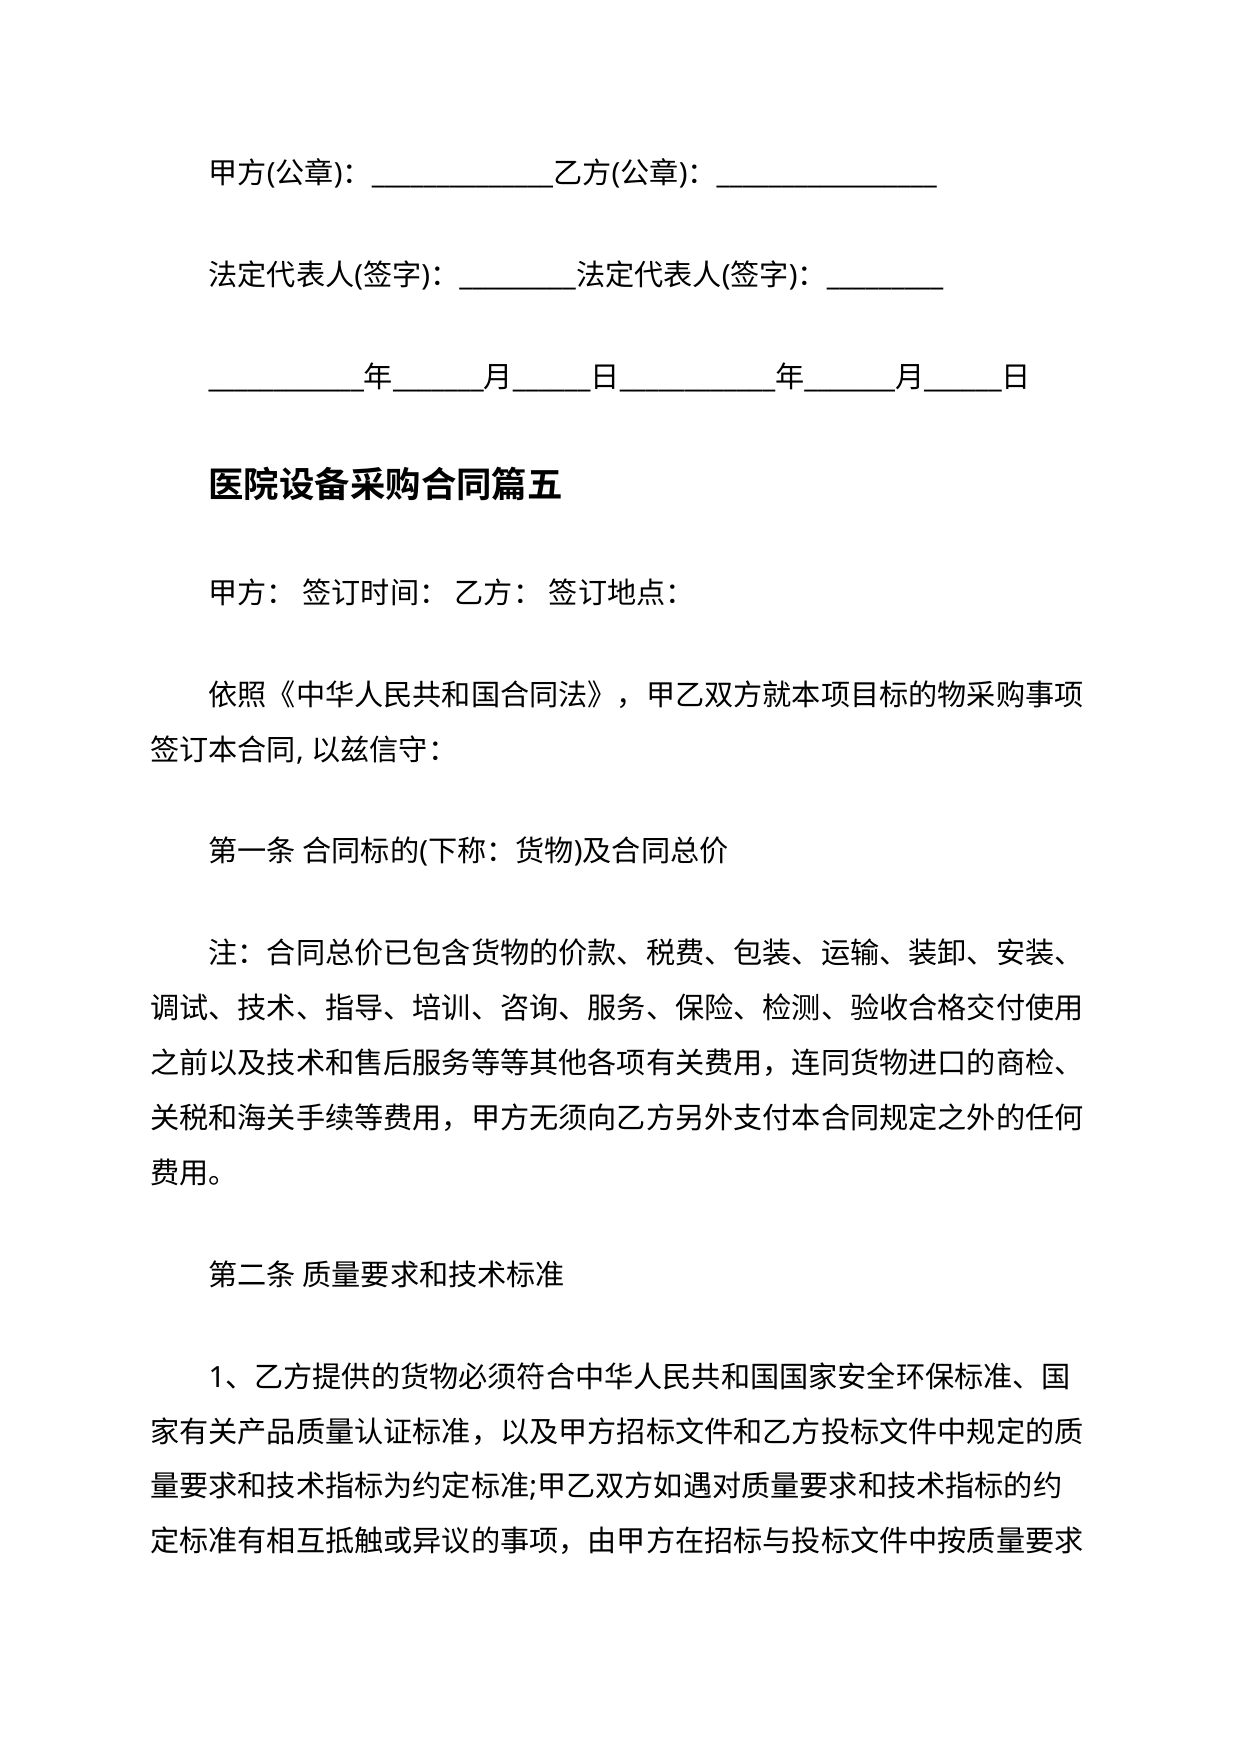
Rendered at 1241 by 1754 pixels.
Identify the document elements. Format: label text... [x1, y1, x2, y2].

text 第二条 质量要求和技术标准 [150, 1251, 1090, 1294]
text 法定代表人(签字)：_________法定代表人(签字)：_________ [150, 252, 1090, 294]
text 医院设备采购合同篇五 [150, 456, 1090, 507]
text 甲方： 签订时间： 乙方： 签订地点： [150, 569, 1090, 612]
text ____________年_______月______日____________年_______月______日 [150, 354, 1090, 396]
text 甲方(公章)：______________乙方(公章)：_________________ [150, 150, 1090, 192]
text 第一条 合同标的(下称：货物)及合同总价 [150, 828, 1090, 870]
text 注：合同总价已包含货物的价款、税费、包装、运输、装卸、安装、调试、技术、指导、培训、咨询、服务、保险、检测、验收合格交付使用之前以及技术和售后服务等等其他各项有关费用，连同货物进口的商检、关税和海关手续等费用，甲方无须向乙方另外支付本合同规定之外的任何费用。 [150, 930, 1090, 1192]
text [150, 1353, 1090, 1560]
text 依照《中华人民共和国合同法》，甲乙双方就本项目标的物采购事项签订本合同, 以兹信守： [150, 671, 1090, 768]
